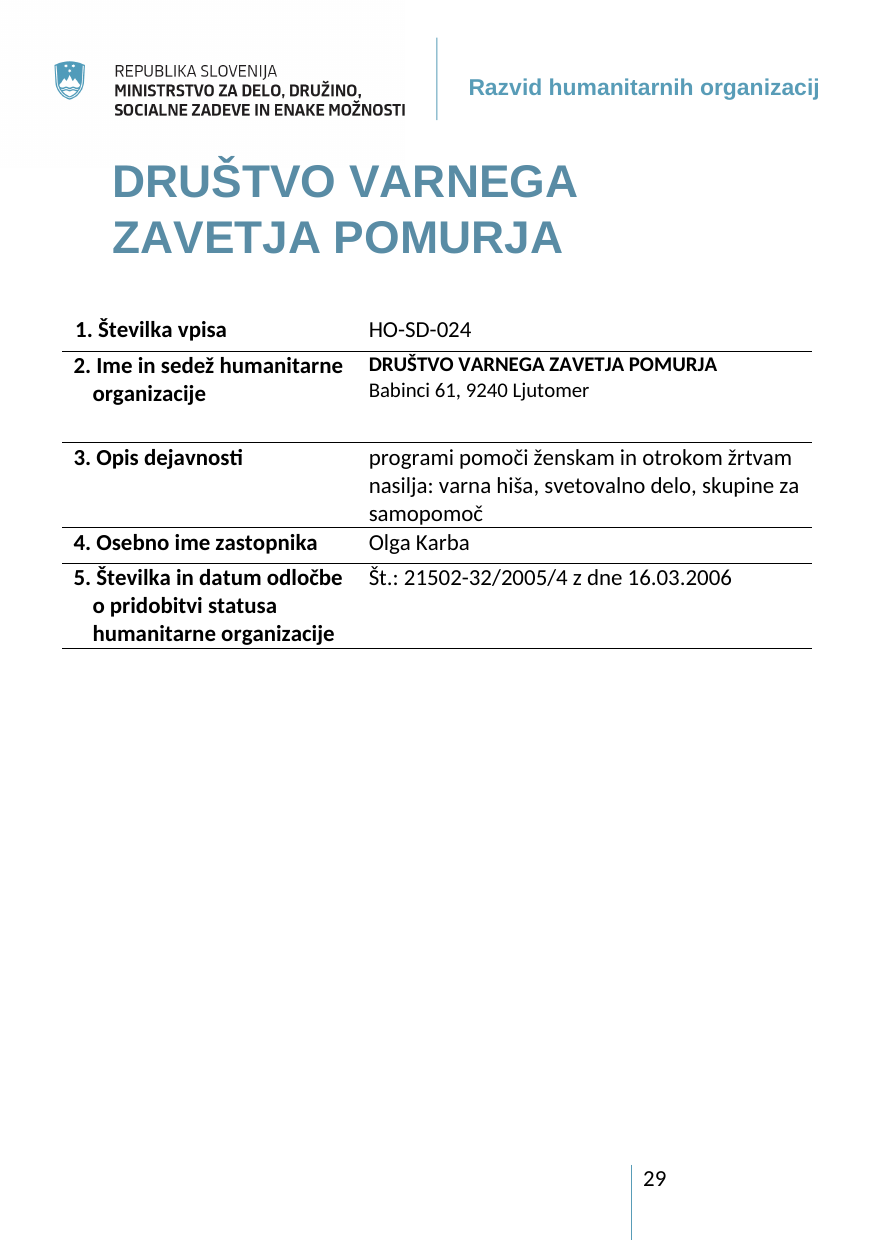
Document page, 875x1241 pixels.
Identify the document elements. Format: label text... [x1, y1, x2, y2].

table_cell Št.: 21502-32/2005/4 z dne 16.03.2006 [357, 564, 812, 648]
table_cell Olga Karba [357, 528, 812, 562]
table_header 1. Številka vpisa [62, 315, 357, 351]
table_cell programi pomoči ženskam in otrokom žrtvam nasilja: varna hiša, svetovalno delo, skupine za samopomoč [357, 443, 812, 527]
picture [0, 0, 406, 168]
subtitle DRUŠTVO VARNEGA ZAVETJA POMURJA [112, 154, 762, 264]
table_cell DRUŠTVO VARNEGA ZAVETJA POMURJA Babinci 61, 9240 Ljutomer [357, 352, 812, 442]
table_cell 3. Opis dejavnosti [62, 443, 357, 527]
table_cell 5. Številka in datum odločbe o pridobitvi statusa humanitarne organizacije [62, 564, 357, 648]
table_cell 4. Osebno ime zastopnika [62, 528, 357, 562]
table_header HO-SD-024 [357, 315, 812, 351]
table_cell 2. Ime in sedež humanitarne organizacije [62, 352, 357, 442]
